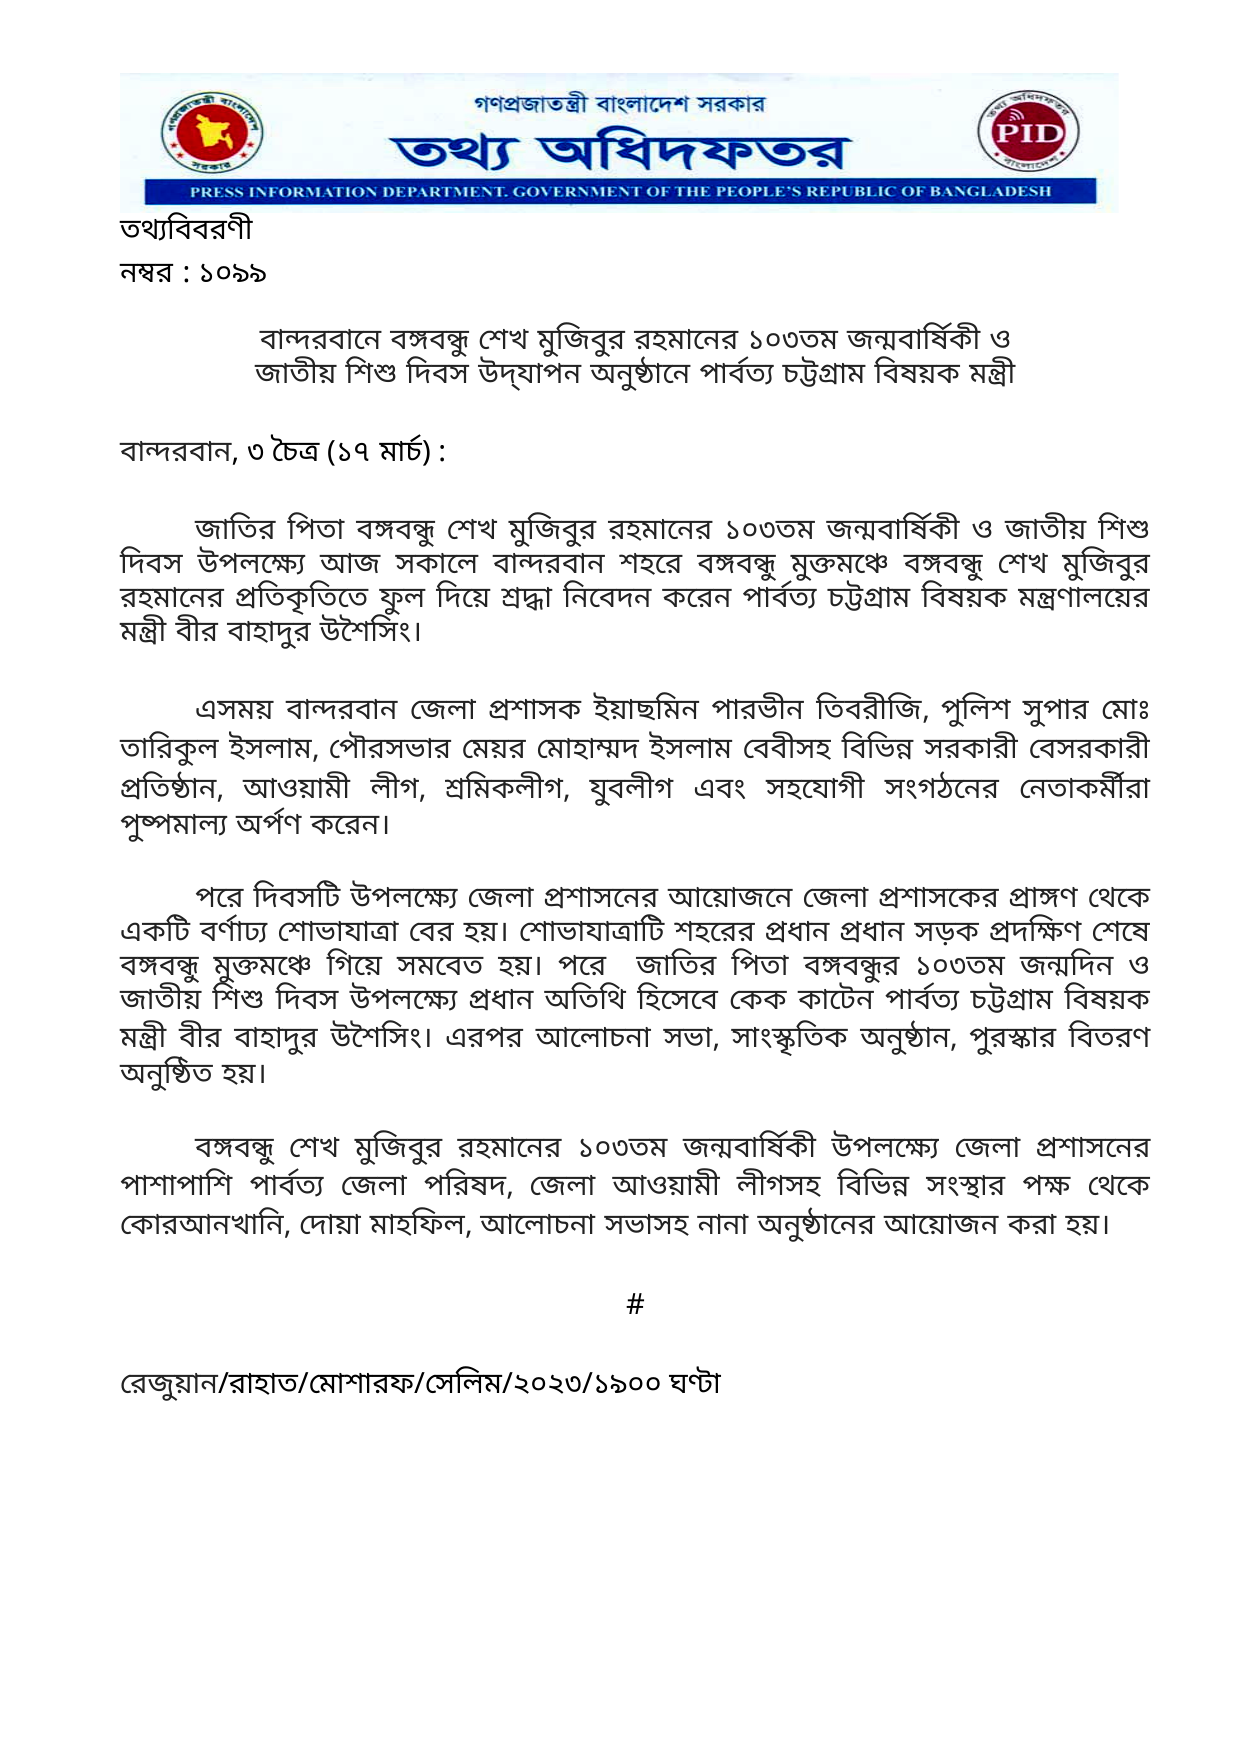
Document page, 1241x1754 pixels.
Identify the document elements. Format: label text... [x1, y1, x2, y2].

text বান্দরবানে বঙ্গবন্ধু শেখ মুজিবুর রহমানের ১০৩তম জন্মবার্ষিকী ও [120, 322, 563, 356]
text # [120, 1283, 1150, 1323]
text জাতীয় শিশু দিবস উদ্‌যাপন অনুষ্ঠানে পার্বত্য চট্টগ্রাম বিষয়ক মন্ত্রী [631, 356, 1150, 390]
text বান্দরবানে বঙ্গবন্ধু শেখ মুজিবুর রহমানের ১০৩তম জন্মবার্ষিকী ও [558, 322, 1150, 356]
text পরে দিবসটি উপলক্ষ্যে জেলা প্রশাসনের আয়োজনে জেলা প্রশাসকের প্রাঙ্গণ থেকে একটি বর্ণাঢ্য শোভাযাত্রা বের হয়। শোভাযাত্রাটি শহরের প্রধান প্রধান সড়ক প্রদক্ষিণ শেষে বঙ্গবন্ধু মুক্তমঞ্চে গিয়ে সমবেত হয়। পরে জাতির পিতা বঙ্গবন্ধুর ১০৩তম জন্মদিন ও জাতীয় শিশু দিবস উপলক্ষ্যে প্রধান অতিথি হিসেবে কেক কাটেন পার্বত্য চট্টগ্রাম বিষয়ক মন্ত্রী বীর বাহাদুর উশৈসিং। এরপর আলোচনা সভা, সাংস্কৃতিক অনুষ্ঠান, পুরস্কার বিতরণ অনুষ্ঠিত হয়। [120, 881, 1150, 1090]
text বঙ্গবন্ধু শেখ মুজিবুর রহমানের ১০৩তম জন্মবার্ষিকী উপলক্ষ্যে জেলা প্রশাসনের পাশাপাশি পার্বত্য জেলা পরিষদ, জেলা আওয়ামী লীগসহ বিভিন্ন সংস্থার পক্ষ থেকে কোরআনখানি, দোয়া মাহফিল, আলোচনা সভাসহ নানা অনুষ্ঠানের আয়োজন করা হয়। [120, 1130, 1150, 1243]
text তথ্যবিবরণী নম্বর : ১০৯৯ [120, 212, 1150, 294]
text বান্দরবান, ৩ চৈত্র (১৭ মার্চ) : [120, 430, 1150, 473]
text জাতির পিতা বঙ্গবন্ধু শেখ মুজিবুর রহমানের ১০৩তম জন্মবার্ষিকী ও জাতীয় শিশু দিবস উপলক্ষ্যে আজ সকালে বান্দরবান শহরে বঙ্গবন্ধু মুক্তমঞ্চে বঙ্গবন্ধু শেখ মুজিবুর রহমানের প্রতিকৃতিতে ফুল দিয়ে শ্রদ্ধা নিবেদন করেন পার্বত্য চট্টগ্রাম বিষয়ক মন্ত্রণালয়ের মন্ত্রী বীর বাহাদুর উশৈসিং। [120, 513, 1150, 648]
text রেজুয়ান/রাহাত/মোশারফ/সেলিম/২০২৩/১৯০০ ঘণ্টা [120, 1362, 1150, 1405]
text জাতীয় শিশু দিবস উদ্‌যাপন অনুষ্ঠানে পার্বত্য চট্টগ্রাম বিষয়ক মন্ত্রী [120, 356, 643, 390]
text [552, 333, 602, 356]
text এসময় বান্দরবান জেলা প্রশাসক ইয়াছমিন পারভীন তিবরীজি, পুলিশ সুপার মোঃ তারিকুল ইসলাম, পৌরসভার মেয়র মোহাম্মদ ইসলাম বেবীসহ বিভিন্ন সরকারী বেসরকারী প্রতিষ্ঠান, আওয়ামী লীগ, শ্রমিকলীগ, যুবলীগ এবং সহযোগী সংগঠনের নেতাকর্মীরা পুষ্পমাল্য অর্পণ করেন। [120, 688, 1150, 841]
